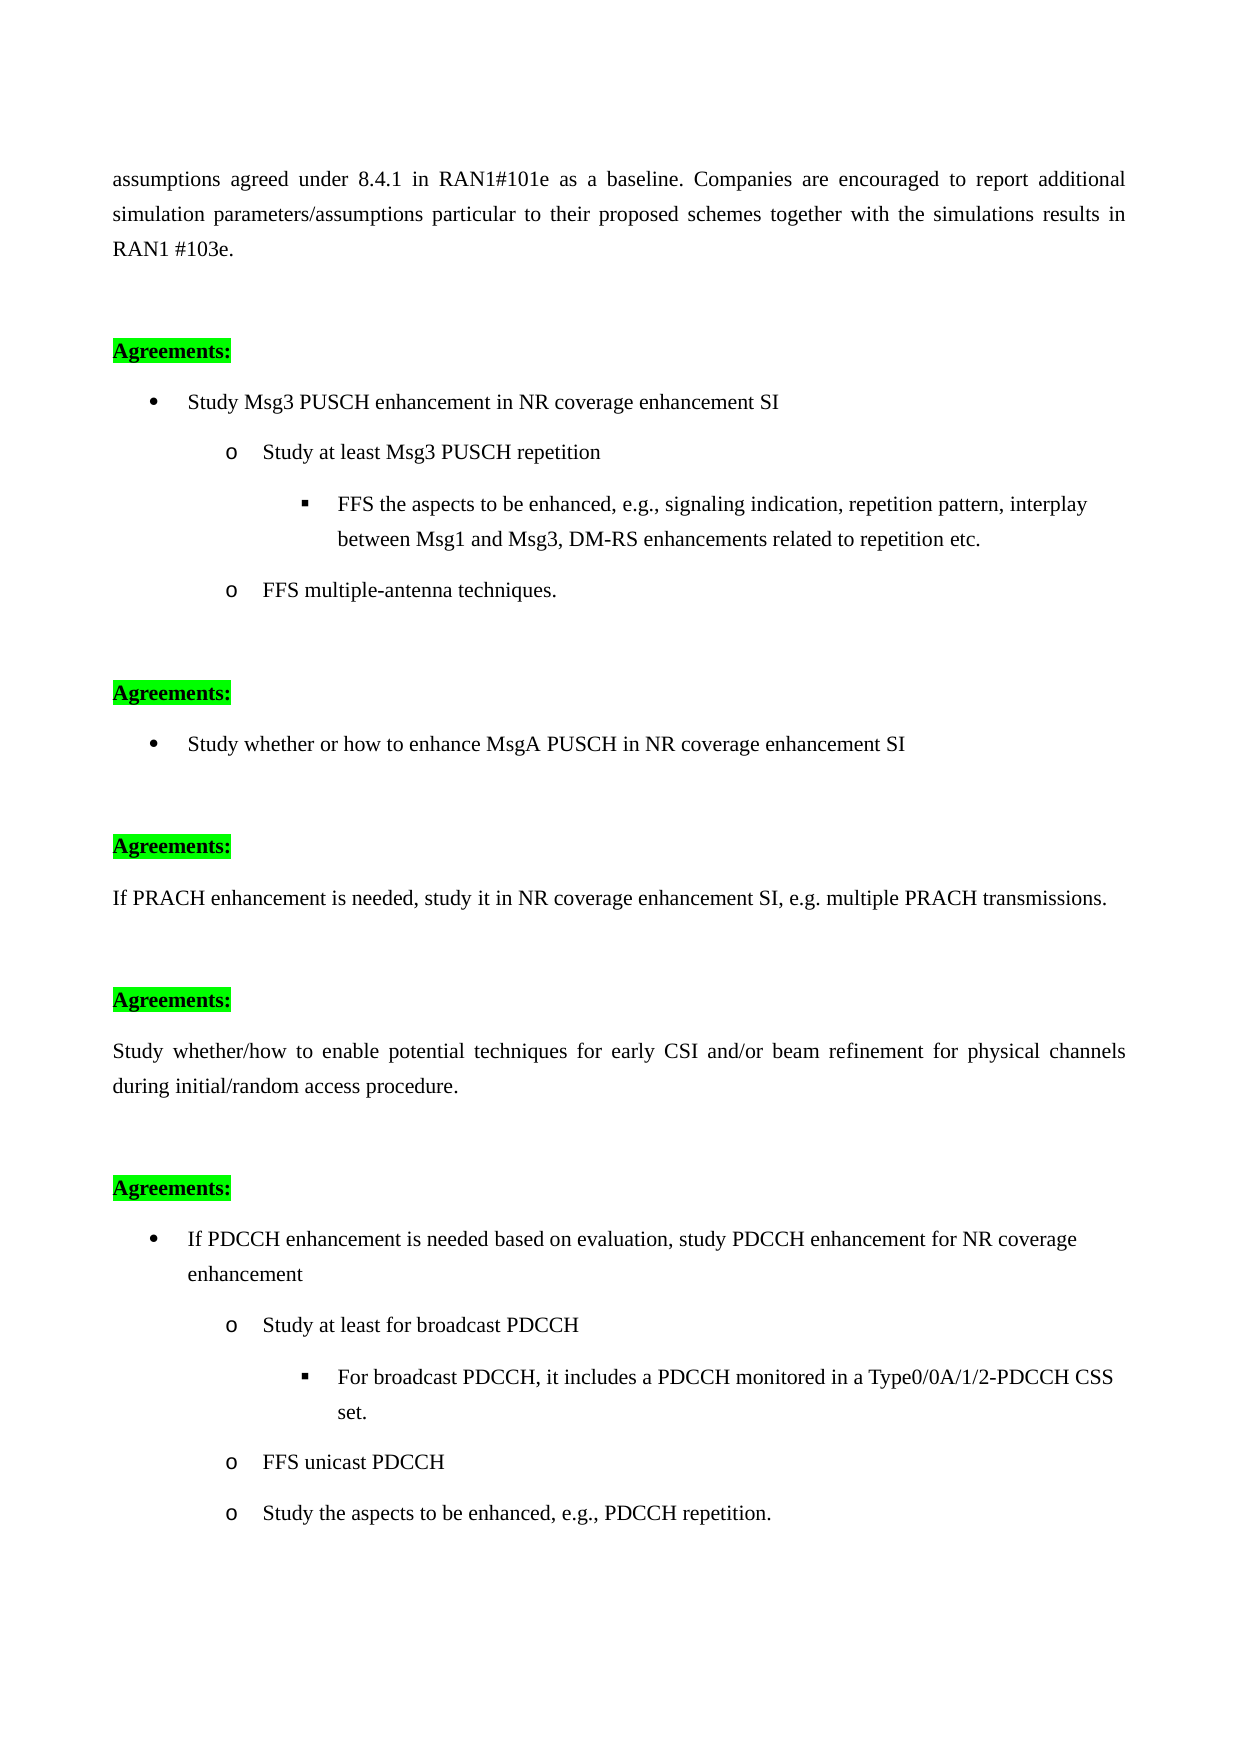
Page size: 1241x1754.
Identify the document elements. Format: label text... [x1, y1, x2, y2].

list Study at least for broadcast PDCCH [225, 1309, 1128, 1341]
list FFS unicast PDCCH [225, 1446, 1128, 1479]
list FFS the aspects to be enhanced, e.g., signaling indication, repetition pattern, interplay between Msg1 and Msg3, DM-RS enhancements related to repetition etc. [300, 488, 1128, 555]
text Agreements: [112, 334, 1128, 367]
text Agreements: [112, 1172, 1128, 1204]
list For broadcast PDCCH, it includes a PDCCH monitored in a Type0/0A/1/2-PDCCH CSS set. [300, 1360, 1128, 1428]
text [112, 162, 1128, 264]
list Study whether or how to enhance MsgA PUSCH in NR coverage enhancement SI [150, 727, 1128, 760]
text If PRACH enhancement is needed, study it in NR coverage enhancement SI, e.g. multiple PRACH transmissions. [112, 881, 1128, 913]
text Study whether/how to enable potential techniques for early CSI and/or beam refinement for physical channels during initial/random access procedure. [112, 1034, 1128, 1102]
list FFS multiple-antenna techniques. [225, 574, 1128, 606]
list If PDCCH enhancement is needed based on evaluation, study PDCCH enhancement for NR coverage enhancement [150, 1223, 1128, 1290]
text Agreements: [112, 983, 1128, 1016]
text Agreements: [112, 676, 1128, 709]
list Study the aspects to be enhanced, e.g., PDCCH repetition. [225, 1498, 1128, 1530]
text Agreements: [112, 830, 1128, 862]
list Study Msg3 PUSCH enhancement in NR coverage enhancement SI [150, 385, 1128, 418]
list Study at least Msg3 PUSCH repetition [225, 437, 1128, 469]
